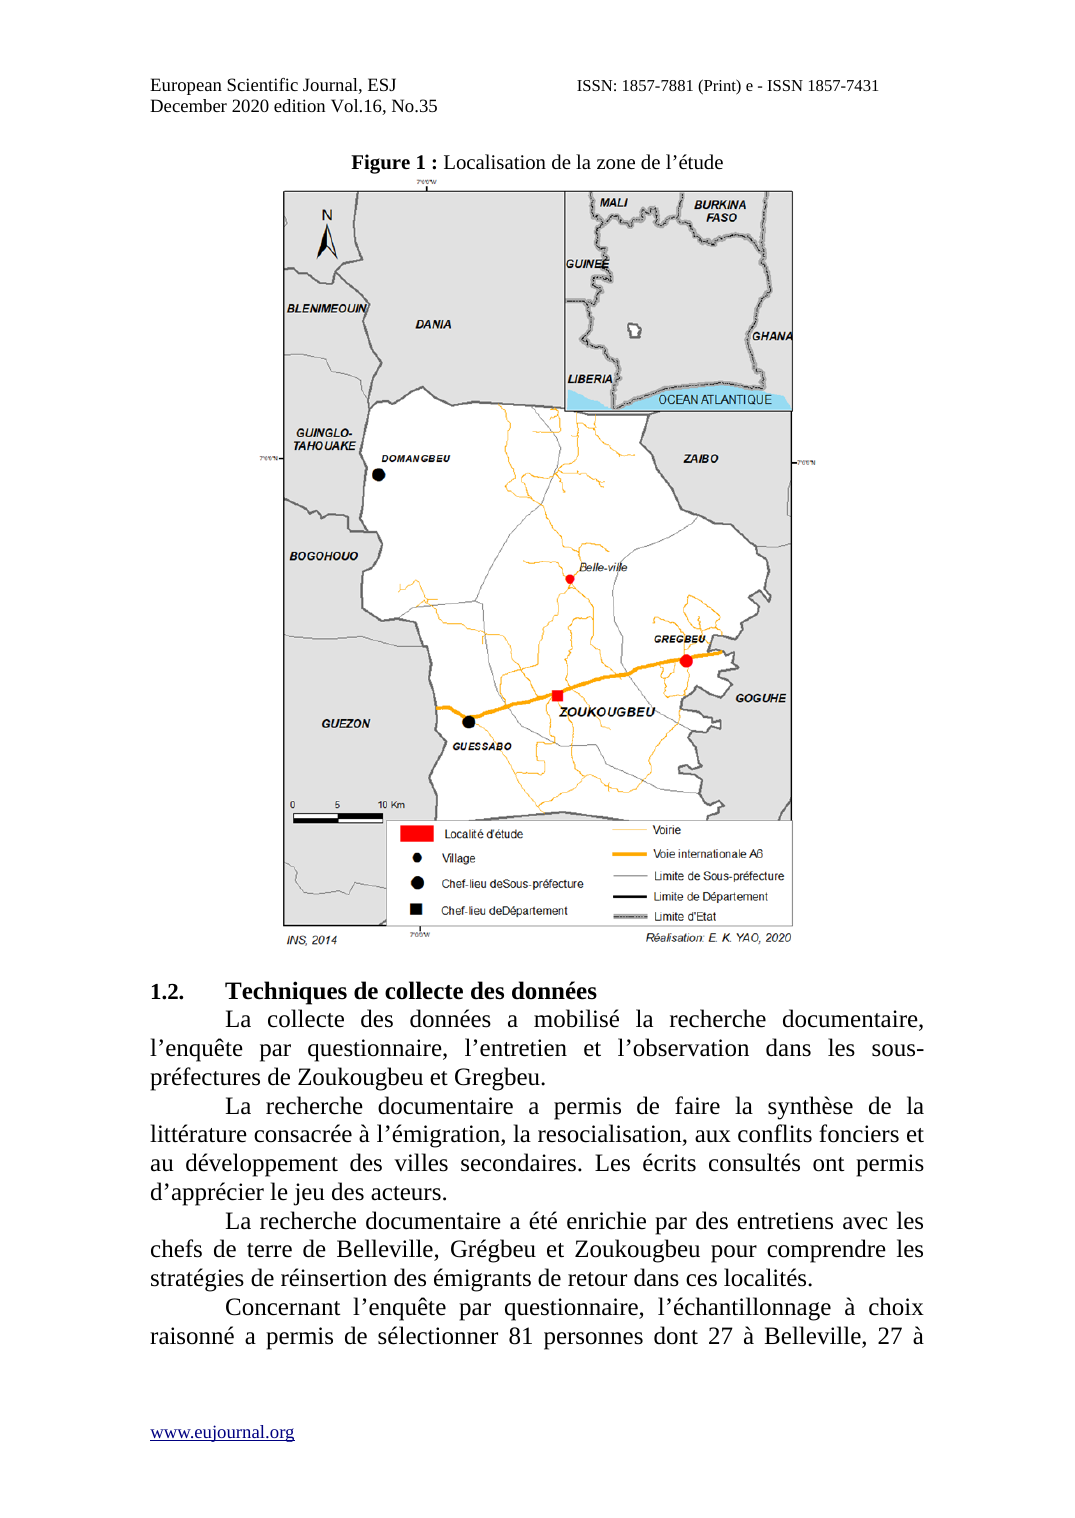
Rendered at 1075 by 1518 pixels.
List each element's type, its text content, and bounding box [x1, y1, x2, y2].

text La collecte des données a mobilisé la recherche documentaire, l’enquête par questionnaire, l’entretien et l’observation dans les sous-préfectures de Zoukougbeu et Gregbeu. [150, 1004, 925, 1091]
text La recherche documentaire a permis de faire la synthèse de la littérature consacrée à l’émigration, la resocialisation, aux conflits fonciers et au développement des villes secondaires. Les écrits consultés ont permis d’apprécier le jeu des acteurs. [150, 1091, 925, 1206]
picture [257, 174, 818, 950]
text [150, 1292, 925, 1349]
text 1.2. Techniques de collecte des données [150, 976, 925, 1004]
text Figure 1 : Localisation de la zone de l’étude [150, 150, 925, 174]
text La recherche documentaire a été enrichie par des entretiens avec les chefs de terre de Belleville, Grégbeu et Zoukougbeu pour comprendre les stratégies de réinsertion des émigrants de retour dans ces localités. [150, 1206, 925, 1292]
